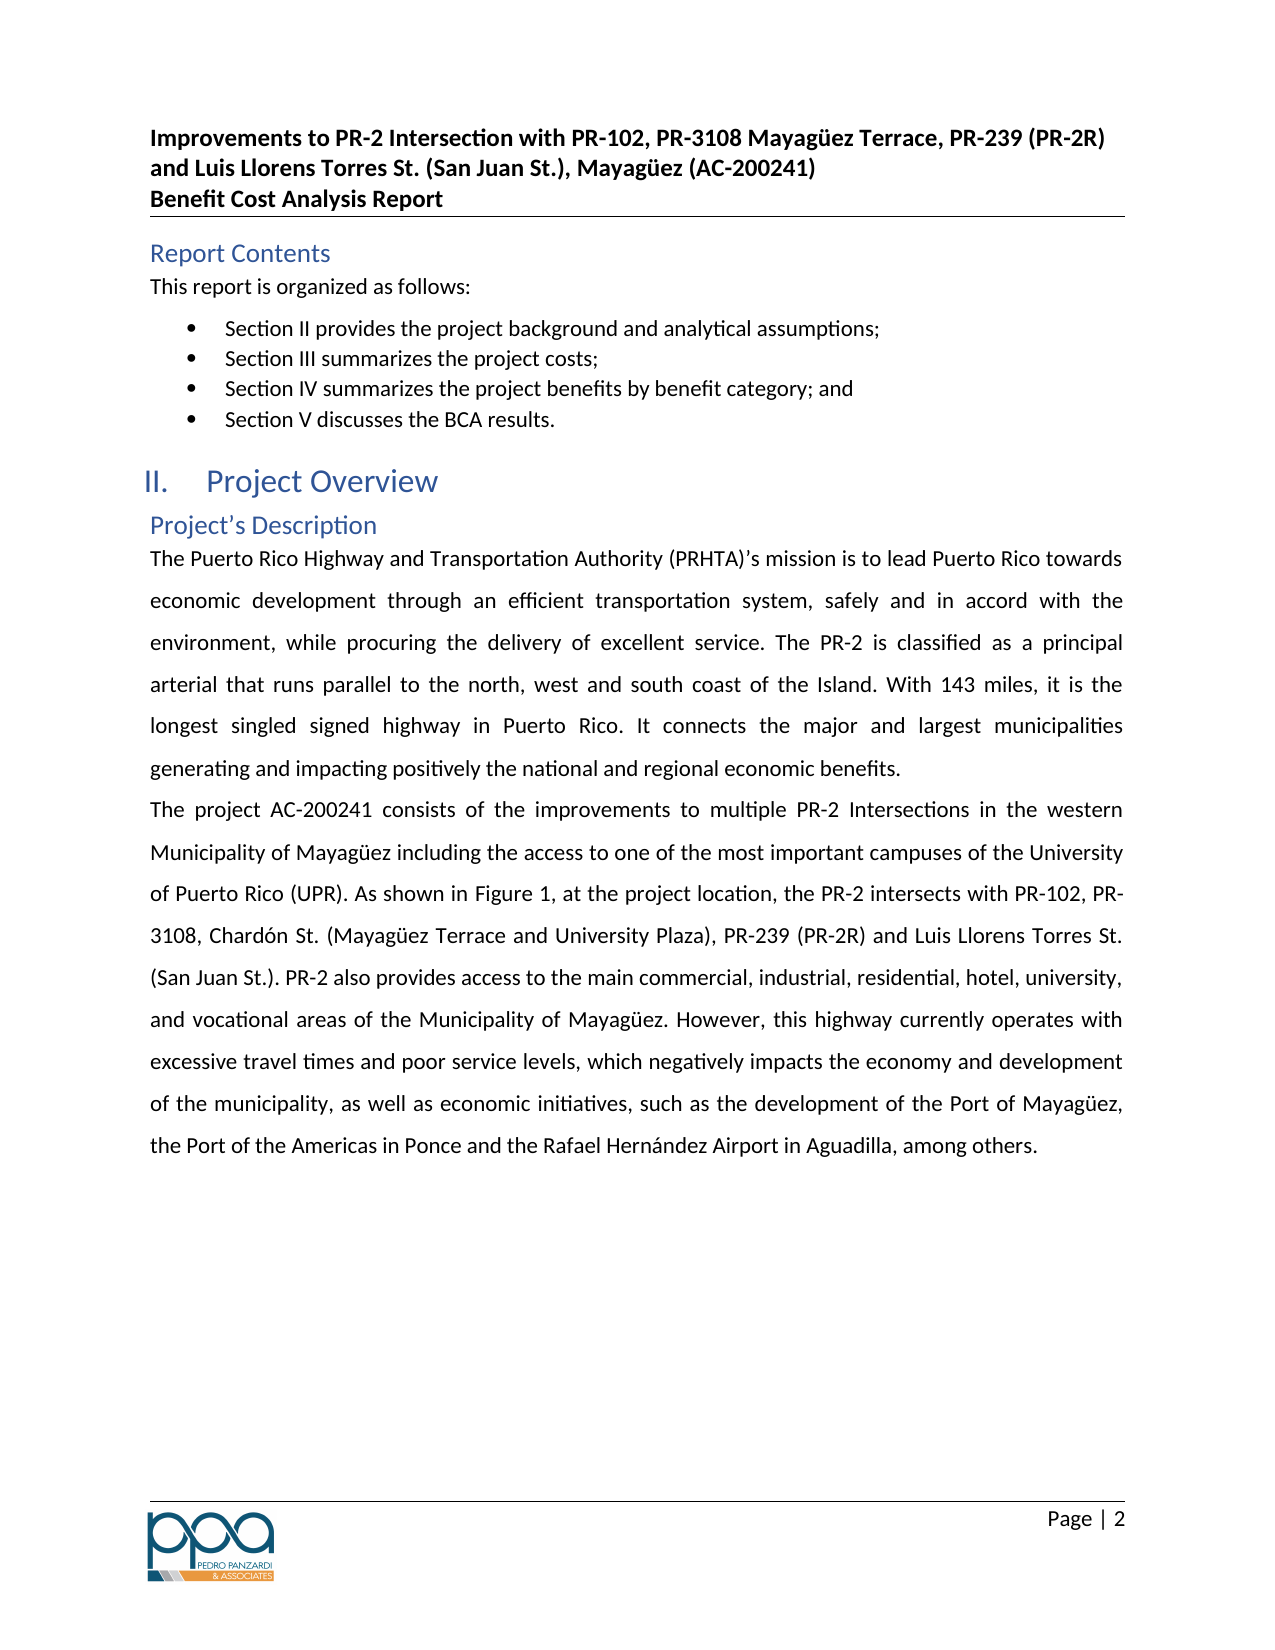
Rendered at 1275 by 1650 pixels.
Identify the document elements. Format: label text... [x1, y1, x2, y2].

text This report is organized as follows: [150, 272, 1125, 300]
text The Puerto Rico Highway and Transportation Authority (PRHTA)’s mission is to lead Puerto Rico towards economic development through an efficient transportation system, safely and in accord with the environment, while procuring the delivery of excellent service. The PR-2 is classified as a principal arterial that runs parallel to the north, west and south coast of the Island. With 143 miles, it is the longest singled signed highway in Puerto Rico. It connects the major and largest municipalities generating and impacting positively the national and regional economic benefits. [150, 544, 1125, 782]
picture [144, 1509, 277, 1585]
subtitle Report Contents [150, 237, 1125, 269]
subtitle Project’s Description [150, 508, 1125, 541]
list Section V discusses the BCA results. [187, 405, 1125, 433]
text The project AC-200241 consists of the improvements to multiple PR-2 Intersections in the western Municipality of Mayagüez including the access to one of the most important campuses of the University of Puerto Rico (UPR). As shown in Figure 1, at the project location, the PR-2 intersects with PR-102, PR-3108, Chardón St. (Mayagüez Terrace and University Plaza), PR-239 (PR-2R) and Luis Llorens Torres St. (San Juan St.). PR-2 also provides access to the main commercial, industrial, residential, hotel, university, and vocational areas of the Municipality of Mayagüez. However, this highway currently operates with excessive travel times and poor service levels, which negatively impacts the economy and development of the municipality, as well as economic initiatives, such as the development of the Port of Mayagüez, the Port of the Americas in Ponce and the Rafael Hernández Airport in Aguadilla, among others. [150, 796, 1125, 1159]
subtitle Project Overview [169, 460, 1125, 501]
list Section III summarizes the project costs; [187, 344, 1125, 372]
list Section IV summarizes the project benefits by benefit category; and [187, 374, 1125, 403]
list Section II provides the project background and analytical assumptions; [187, 314, 1125, 342]
